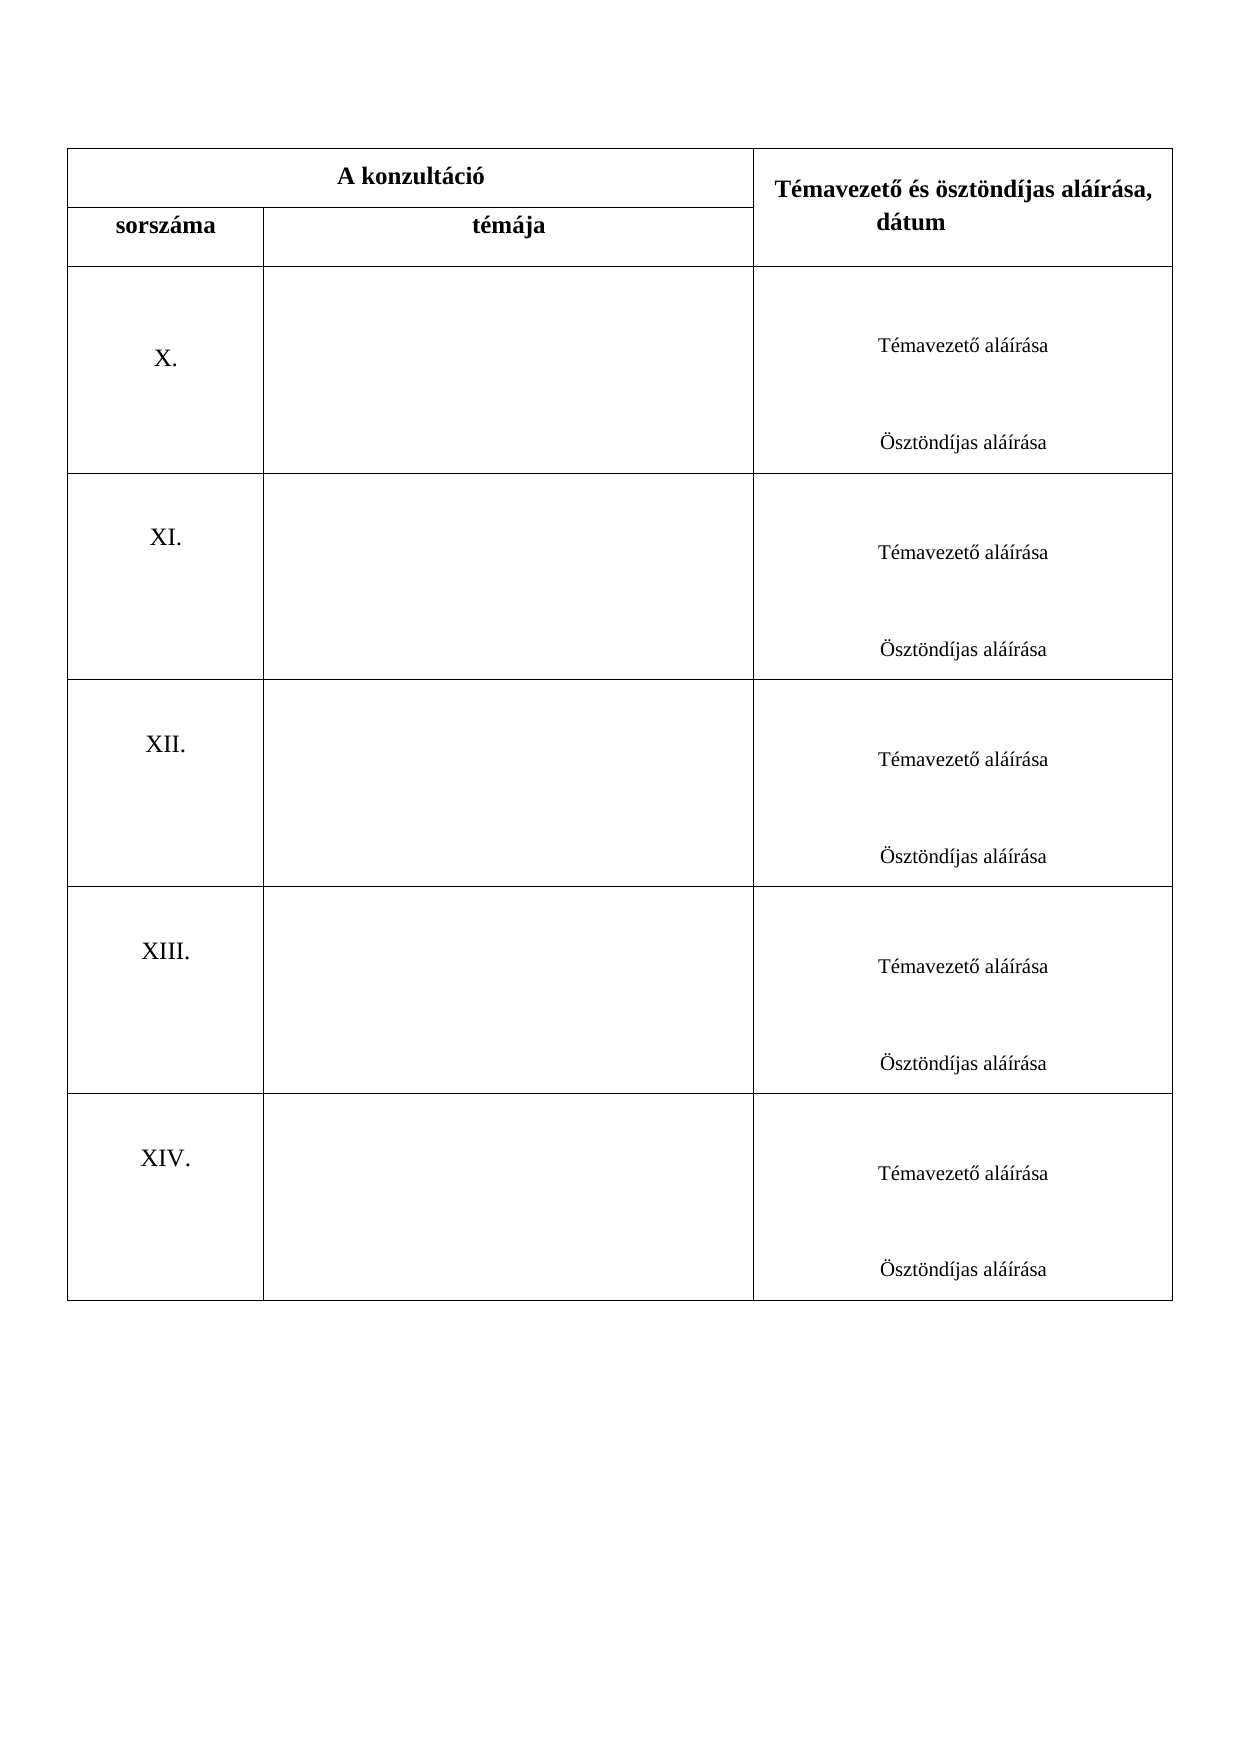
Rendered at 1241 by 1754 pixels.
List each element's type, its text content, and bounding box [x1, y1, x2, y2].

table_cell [754, 267, 1172, 472]
table_cell [264, 680, 753, 886]
table_cell [264, 474, 753, 679]
table_cell [264, 887, 753, 1093]
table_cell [754, 474, 1172, 679]
table_cell X. [68, 267, 263, 472]
table_header A konzultáció [68, 149, 753, 207]
table_header Témavezető és ösztöndíjas aláírása, dátum [754, 149, 1172, 266]
table_cell sorszáma [68, 208, 263, 266]
table_cell Témavezető aláírása Ösztöndíjas aláírása Dátum: [754, 1094, 1172, 1299]
table_cell Témavezető aláírása Ösztöndíjas aláírása Dátum: [754, 887, 1172, 1093]
table_cell témája [264, 208, 753, 266]
table_cell XI. [68, 474, 263, 679]
table_cell XIV. [68, 1094, 263, 1299]
table_cell XIII. [68, 887, 263, 1093]
table_cell [264, 267, 753, 472]
table_cell XII. [68, 680, 263, 886]
table_cell [264, 1094, 753, 1299]
table_cell Témavezető aláírása Ösztöndíjas aláírása Dátum: [754, 680, 1172, 886]
